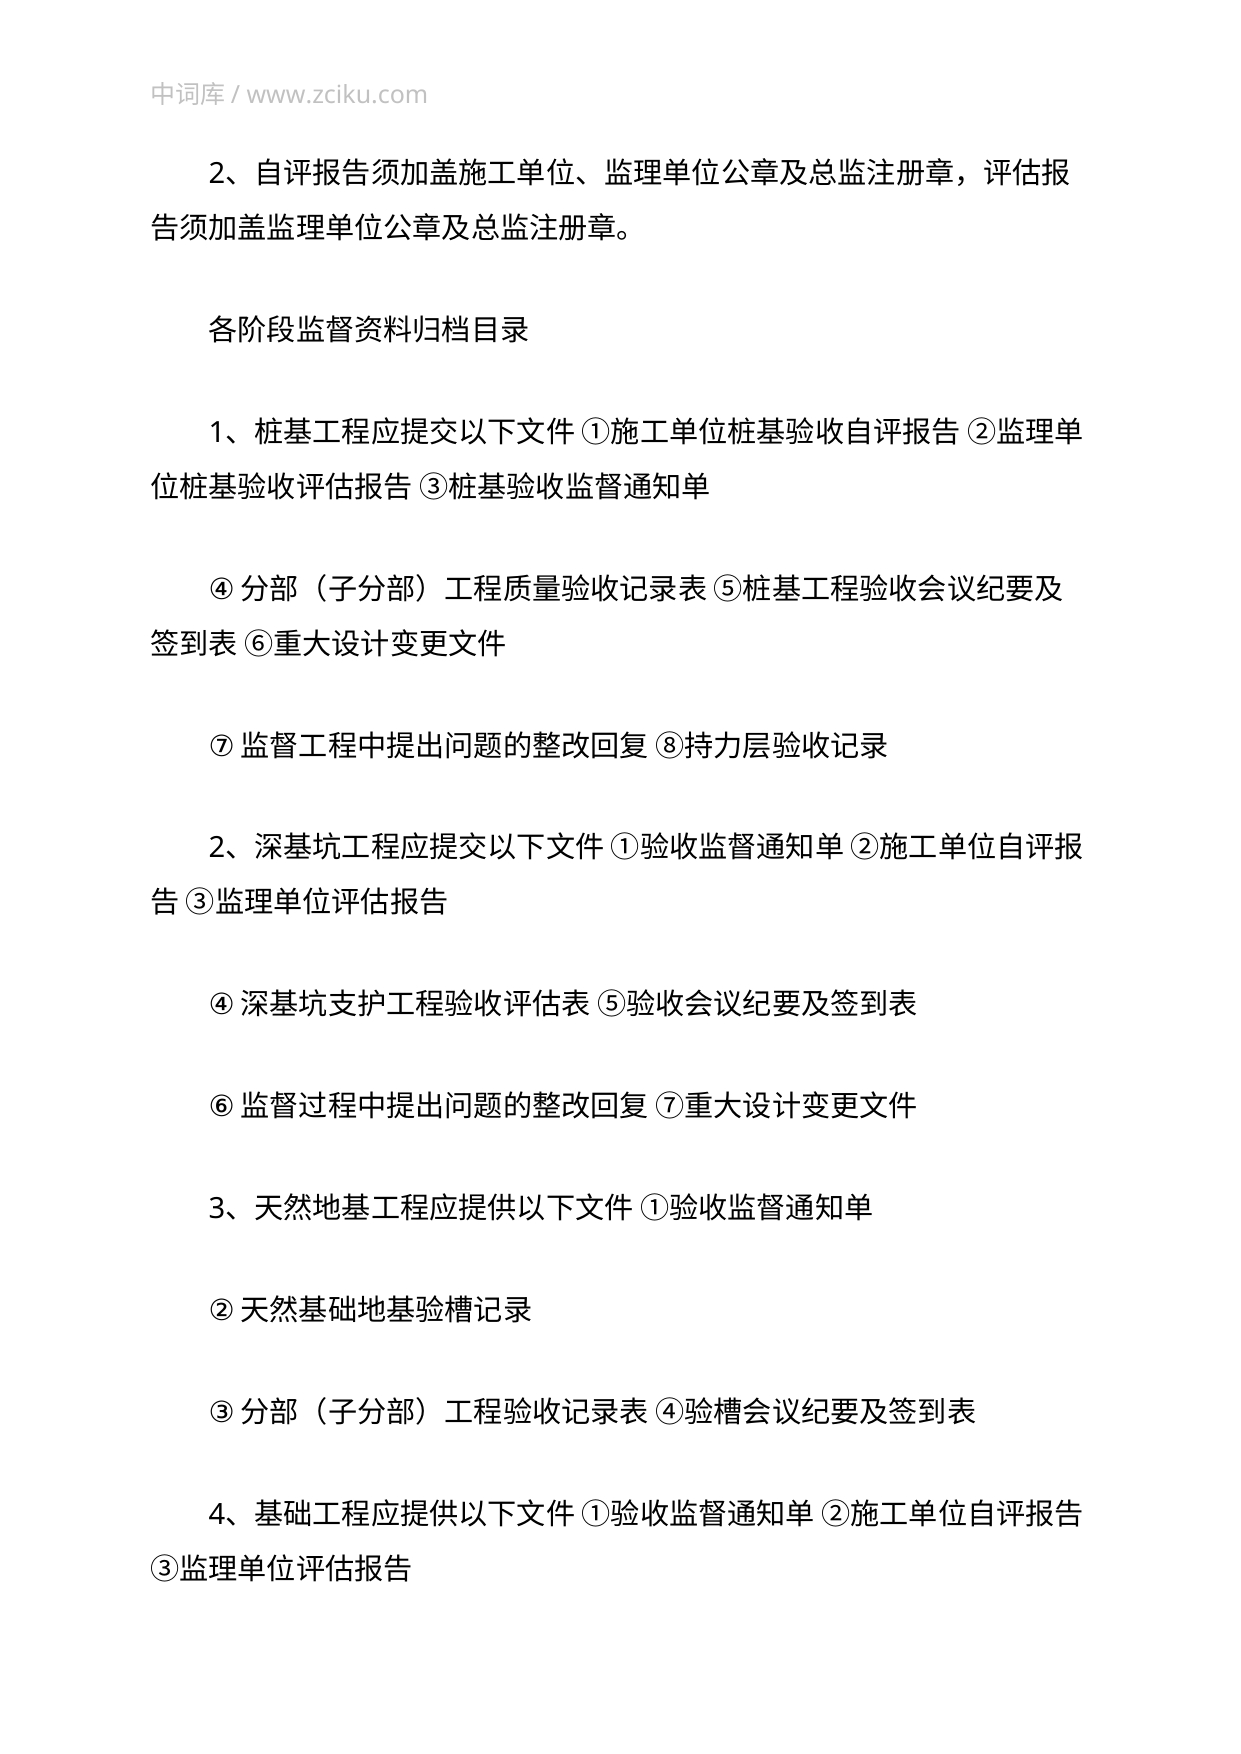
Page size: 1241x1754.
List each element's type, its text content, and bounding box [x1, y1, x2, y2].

text ④深基坑支护工程验收评估表 ⑤验收会议纪要及签到表 [150, 981, 1090, 1023]
text 各阶段监督资料归档目录 [150, 307, 1090, 349]
text ④分部（子分部）工程质量验收记录表 ⑤桩基工程验收会议纪要及签到表 ⑥重大设计变更文件 [150, 565, 1090, 663]
text 2、深基坑工程应提交以下文件 ①验收监督通知单 ②施工单位自评报告 ③监理单位评估报告 [150, 824, 1090, 921]
text ⑥监督过程中提出问题的整改回复 ⑦重大设计变更文件 [150, 1083, 1090, 1125]
text 3、天然地基工程应提供以下文件 ①验收监督通知单 [150, 1185, 1090, 1227]
text ⑦监督工程中提出问题的整改回复 ⑧持力层验收记录 [150, 722, 1090, 764]
text 2、自评报告须加盖施工单位、监理单位公章及总监注册章，评估报告须加盖监理单位公章及总监注册章。 [150, 150, 1090, 247]
text 1、桩基工程应提交以下文件 ①施工单位桩基验收自评报告 ②监理单位桩基验收评估报告 ③桩基验收监督通知单 [150, 408, 1090, 506]
text 4、基础工程应提供以下文件 ①验收监督通知单 ②施工单位自评报告 ③监理单位评估报告 [150, 1491, 1090, 1588]
text ②天然基础地基验槽记录 [150, 1287, 1090, 1329]
text ③分部（子分部）工程验收记录表 ④验槽会议纪要及签到表 [150, 1389, 1090, 1431]
